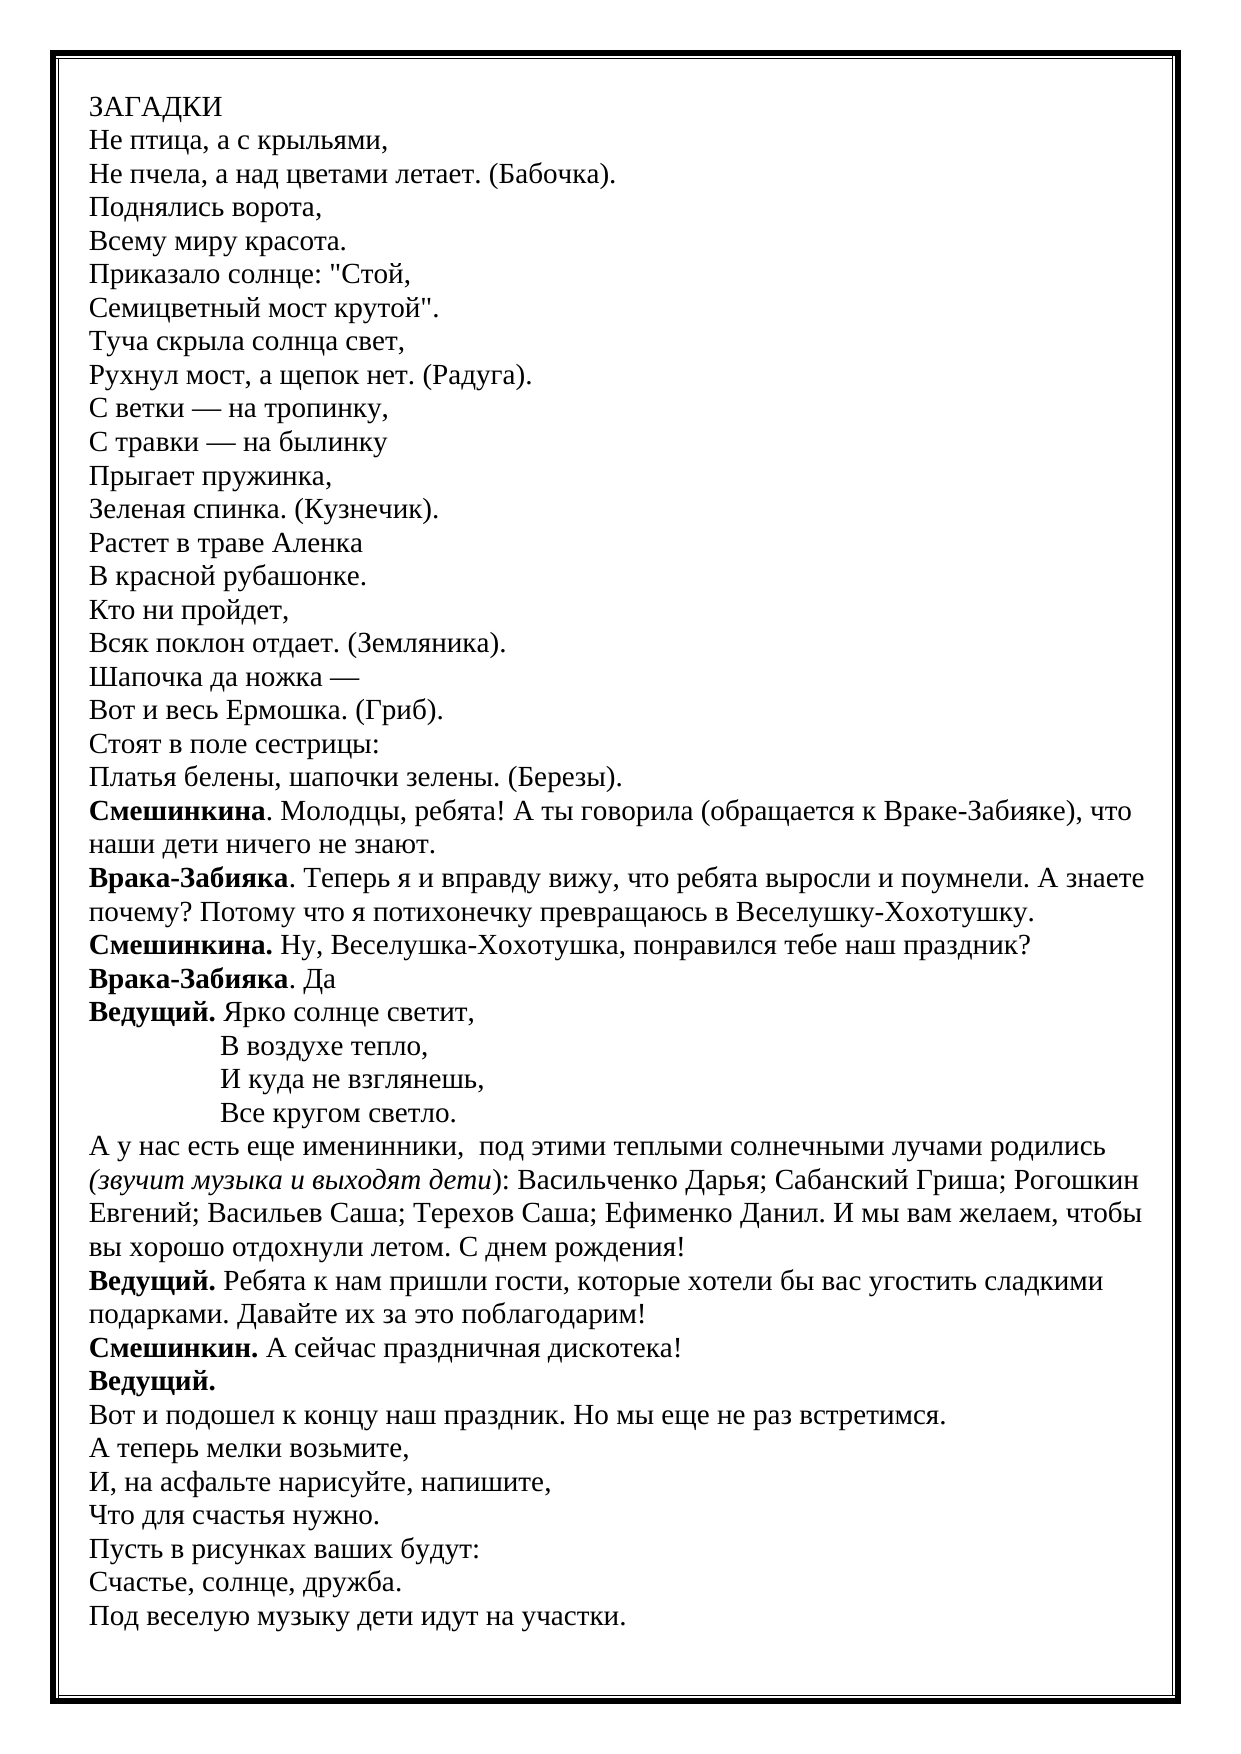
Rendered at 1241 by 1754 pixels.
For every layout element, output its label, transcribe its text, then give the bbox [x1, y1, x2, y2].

text Ведущий. Ребята к нам пришли гости, которые хотели бы вас угостить сладкими подарками. Давайте их за это поблагодарим! [88, 1263, 1172, 1330]
text Ведущий. Ярко солнце светит, В воздухе тепло, И куда не взглянешь, Все кругом светло. [88, 994, 1172, 1128]
text Не птица, а с крыльями, Не пчела, а над цветами летает. (Бабочка). [88, 122, 1172, 189]
text Смешинкина. Молодцы, ребята! А ты говорила (обращается к Враке-Забияке), что наши дети ничего не знают. [88, 793, 1172, 860]
text Под веселую музыку дети идут на участки. [88, 1598, 1172, 1632]
text Стоят в поле сестрицы: Платья белены, шапочки зелены. (Березы). [88, 726, 1172, 793]
text Смешинкина. Ну, Веселушка-Хохотушка, понравился тебе наш праздник? [88, 927, 1172, 961]
text Врака-Забияка. Теперь я и вправду вижу, что ребята выросли и поумнели. А знаете почему? Потому что я потихонечку превращаюсь в Веселушку-Хохотушку. [88, 860, 1172, 927]
text Смешинкин. А сейчас праздничная дискотека! [88, 1330, 1172, 1363]
text А у нас есть еще именинники, под этими теплыми солнечными лучами родились (звучит музыка и выходят дети): Васильченко Дарья; Сабанский Гриша; Рогошкин Евгений; Васильев Саша; Терехов Саша; Ефименко Данил. И мы вам желаем, чтобы вы хорошо отдохнули летом. С днем рождения! [88, 1128, 1172, 1263]
text Растет в траве Аленка В красной рубашонке. Кто ни пройдет, Всяк поклон отдает. (Земляника). [88, 525, 1172, 659]
text Вот и подошел к концу наш праздник. Но мы еще не раз встретимся. [88, 1397, 1172, 1430]
text Шапочка да ножка — Вот и весь Ермошка. (Гриб). [88, 659, 1172, 726]
text А теперь мелки возьмите, И, на асфальте нарисуйте, напишите, Что для счастья нужно. Пусть в рисунках ваших будут: Счастье, солнце, дружба. [88, 1430, 1172, 1598]
text Поднялись ворота, Всему миру красота. Приказало солнце: "Стой, Семицветный мост крутой". Туча скрыла солнца свет, Рухнул мост, а щепок нет. (Радуга). [88, 189, 1172, 391]
text С ветки — на тропинку, С травки — на былинку Прыгает пружинка, Зеленая спинка. (Кузнечик). [88, 391, 1172, 525]
text Ведущий. [88, 1363, 1172, 1397]
text Врака-Забияка. Да [88, 961, 1172, 994]
text ЗАГАДКИ [88, 89, 1172, 122]
